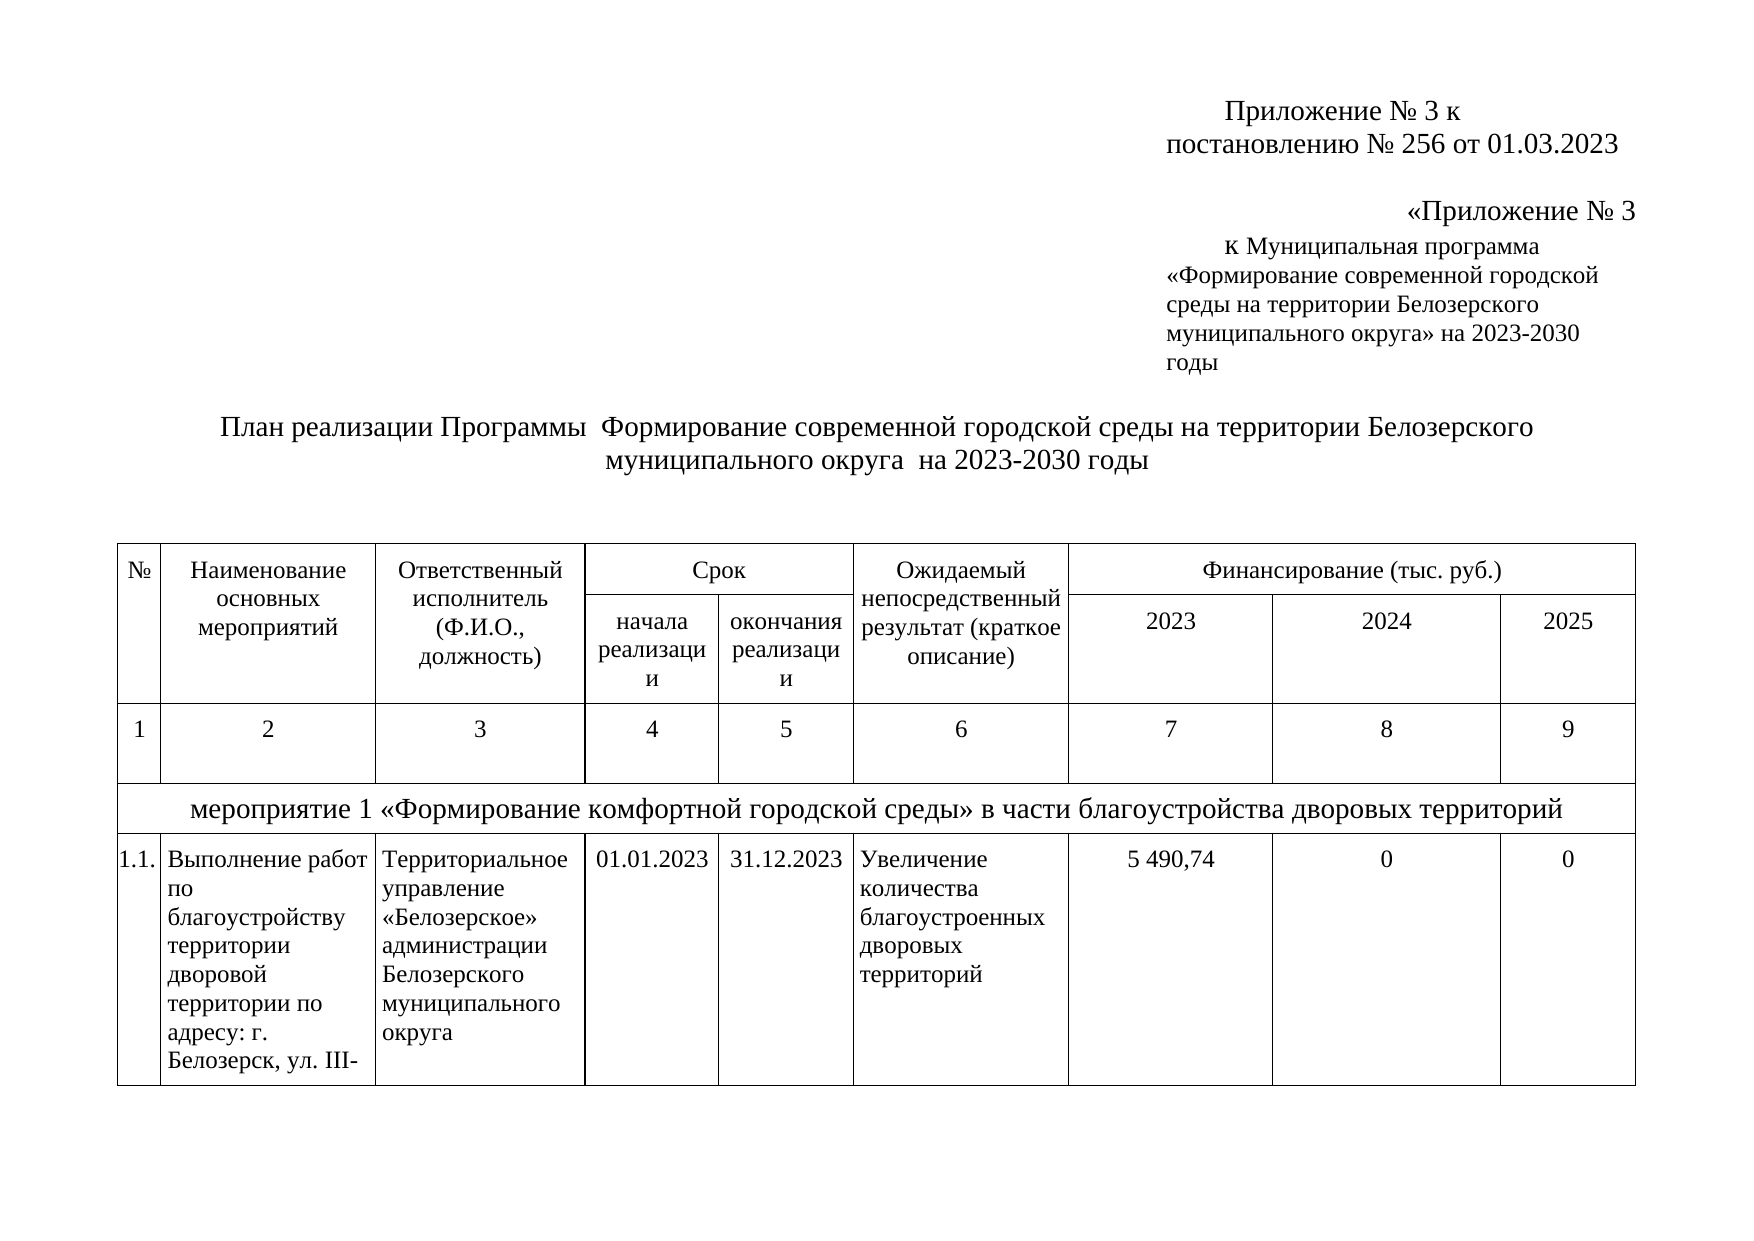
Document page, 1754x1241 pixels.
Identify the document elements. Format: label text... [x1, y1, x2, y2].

table_header Ответственный исполнитель (Ф.И.О., должность) [376, 544, 584, 703]
table_header № [118, 544, 160, 703]
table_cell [376, 834, 584, 1085]
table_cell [161, 834, 375, 1085]
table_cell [854, 834, 1068, 1085]
table_cell 1 [118, 704, 160, 782]
table_cell 0 [1501, 834, 1635, 1085]
table_cell 5 490,74 [1069, 834, 1272, 1085]
table_cell 2 [161, 704, 375, 782]
text План реализации Программы Формирование современной городской среды на территории Белозерского муниципального округа на 2023-2030 годы [118, 409, 1636, 476]
text Приложение № 3 к постановлению № 256 от 01.03.2023 [1166, 93, 1636, 160]
table_cell окончания реализации [719, 595, 853, 703]
table_cell 6 [854, 704, 1068, 782]
text «Приложение № 3 [118, 193, 1636, 227]
table_cell начала реализации [586, 595, 718, 703]
table_cell 01.01.2023 [586, 834, 718, 1085]
table_cell 0 [1273, 834, 1500, 1085]
text к Муниципальная программа «Формирование современной городской среды на территории Белозерского муниципального округа» на 2023-2030 годы [1166, 227, 1636, 375]
table_cell 2025 [1501, 595, 1635, 703]
table_cell 5 [719, 704, 853, 782]
table_cell 2023 [1069, 595, 1272, 703]
table_cell 4 [586, 704, 718, 782]
table_cell 31.12.2023 [719, 834, 853, 1085]
table_header Финансирование (тыс. руб.) [1069, 544, 1635, 594]
table_cell 8 [1273, 704, 1500, 782]
table_cell 3 [376, 704, 584, 782]
table_cell 1.1. [118, 834, 160, 1085]
table_header Наименование основных мероприятий [161, 544, 375, 703]
table_header Срок [586, 544, 853, 594]
table_cell мероприятие 1 «Формирование комфортной городской среды» в части благоустройства дворовых территорий [118, 784, 1635, 833]
table_cell 2024 [1273, 595, 1500, 703]
table_cell 7 [1069, 704, 1272, 782]
table_header Ожидаемый непосредственный результат (краткое описание) [854, 544, 1068, 703]
table_cell 9 [1501, 704, 1635, 782]
